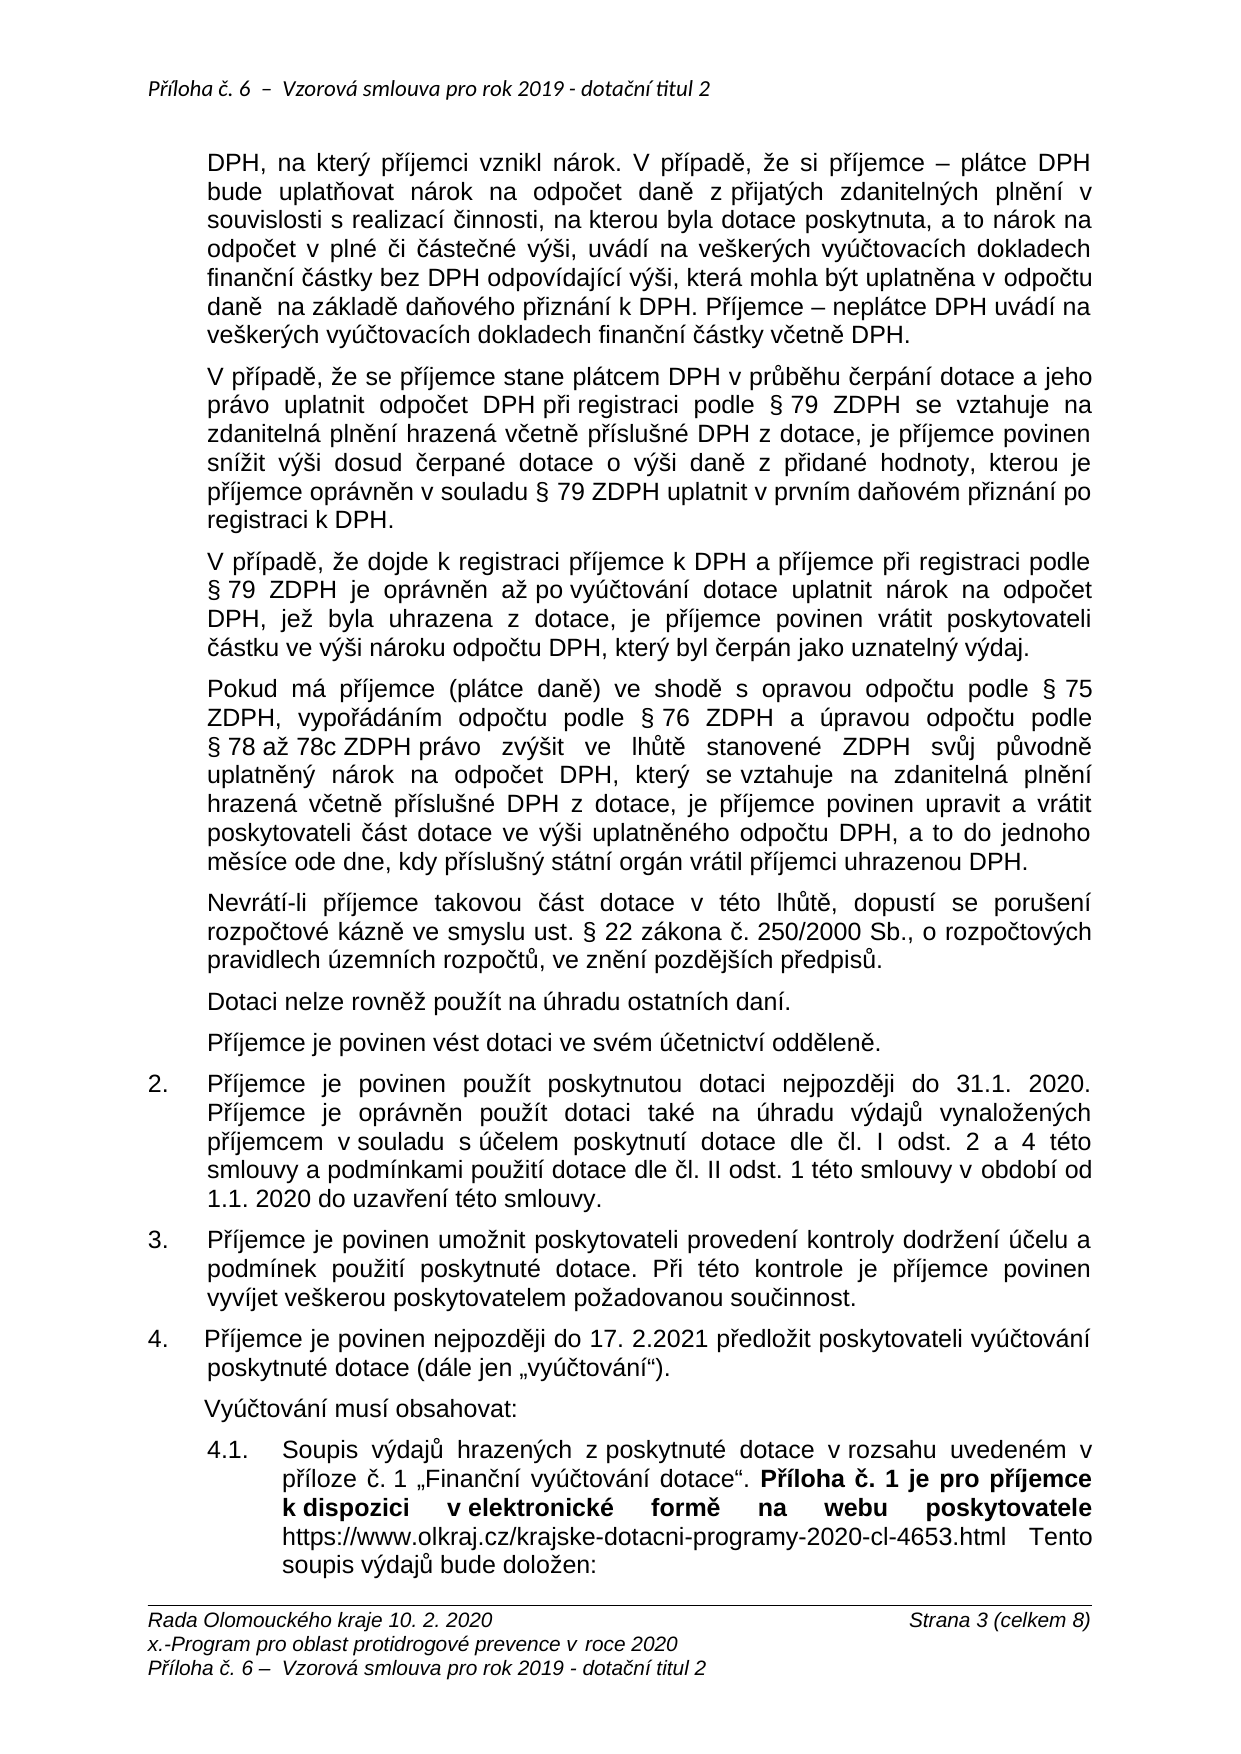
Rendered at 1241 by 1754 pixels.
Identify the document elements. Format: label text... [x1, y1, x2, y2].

text V případě, že dojde k registraci příjemce k DPH a příjemce při registraci podle § 79 ZDPH je oprávněn až po vyúčtování dotace uplatnit nárok na odpočet DPH, jež byla uhrazena z dotace, je příjemce povinen vrátit poskytovateli částku ve výši nároku odpočtu DPH, který byl čerpán jako uznatelný výdaj. [207, 546, 1092, 661]
text Nevrátí-li příjemce takovou část dotace v této lhůtě, dopustí se porušení rozpočtové kázně ve smyslu ust. § 22 zákona č. 250/2000 Sb., o rozpočtových pravidlech územních rozpočtů, ve znění pozdějších předpisů. [207, 888, 1092, 974]
list Příjemce je povinen nejpozději do 17. 2.2021 předložit poskytovateli vyúčtování poskytnuté dotace (dále jen „vyúčtování“). [148, 1324, 1092, 1381]
text Dotaci nelze rovněž použít na úhradu ostatních daní. [207, 986, 1092, 1015]
text Vyúčtování musí obsahovat: [204, 1394, 1092, 1423]
list Příjemce je povinen použít poskytnutou dotaci nejpozději do 31.1. 2020. Příjemce je oprávněn použít dotaci také na úhradu výdajů vynaložených příjemcem v souladu s účelem poskytnutí dotace dle čl. I odst. 2 a 4 této smlouvy a podmínkami použití dotace dle čl. II odst. 1 této smlouvy v období od 1.1. 2020 do uzavření této smlouvy. [148, 1069, 1092, 1213]
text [207, 148, 1092, 349]
text Pokud má příjemce (plátce daně) ve shodě s opravou odpočtu podle § 75 ZDPH, vypořádáním odpočtu podle § 76 ZDPH a úpravou odpočtu podle § 78 až 78c ZDPH právo zvýšit ve lhůtě stanovené ZDPH svůj původně uplatněný nárok na odpočet DPH, který se vztahuje na zdanitelná plnění hrazená včetně příslušné DPH z dotace, je příjemce povinen upravit a vrátit poskytovateli část dotace ve výši uplatněného odpočtu DPH, a to do jednoho měsíce ode dne, kdy příslušný státní orgán vrátil příjemci uhrazenou DPH. [207, 674, 1092, 875]
text V případě, že se příjemce stane plátcem DPH v průběhu čerpání dotace a jeho právo uplatnit odpočet DPH při registraci podle § 79 ZDPH se vztahuje na zdanitelná plnění hrazená včetně příslušné DPH z dotace, je příjemce povinen snížit výši dosud čerpané dotace o výši daně z přidané hodnoty, kterou je příjemce oprávněn v souladu § 79 ZDPH uplatnit v prvním daňovém přiznání po registraci k DPH. [207, 361, 1092, 534]
text 4.1. Soupis výdajů hrazených z poskytnuté dotace v rozsahu uvedeném v příloze č. 1 „Finanční vyúčtování dotace“. Příloha č. 1 je pro příjemce k dispozici v elektronické formě na webu poskytovatele https://www.olkraj.cz/krajske-dotacni-programy-2020-cl-4653.html Tento soupis výdajů bude doložen: [207, 1435, 1092, 1579]
text Příjemce je povinen vést dotaci ve svém účetnictví odděleně. [207, 1028, 1092, 1056]
list Příjemce je povinen umožnit poskytovateli provedení kontroly dodržení účelu a podmínek použití poskytnuté dotace. Při této kontrole je příjemce povinen vyvíjet veškerou poskytovatelem požadovanou součinnost. [148, 1225, 1092, 1311]
